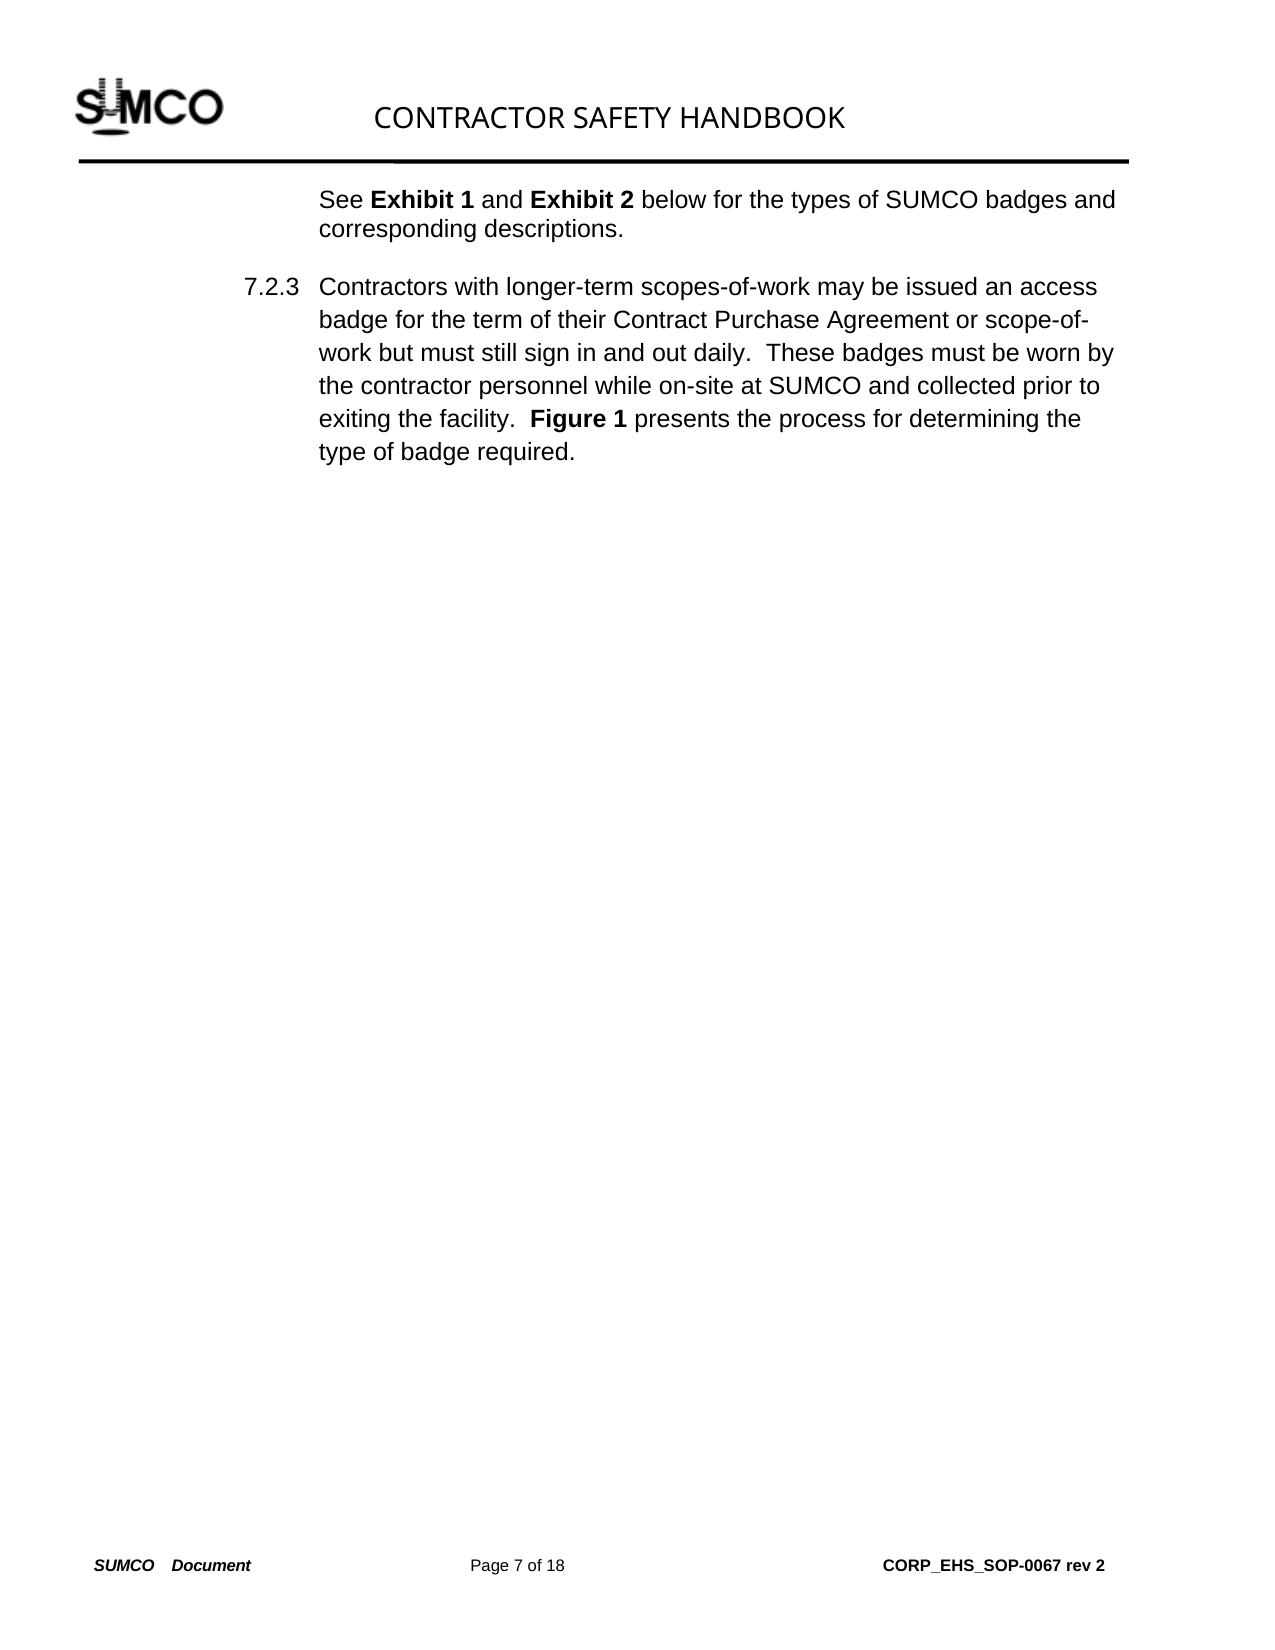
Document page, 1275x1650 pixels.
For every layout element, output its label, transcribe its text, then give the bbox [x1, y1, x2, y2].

list Contractors with longer-term scopes-of-work may be issued an access badge for the term of their Contract Purchase Agreement or scope-of-work but must still sign in and out daily. These badges must be worn by the contractor personnel while on-site at SUMCO and collected prior to exiting the facility. Figure 1 presents the process for determining the type of badge required. [244, 272, 1125, 466]
picture [71, 75, 227, 137]
